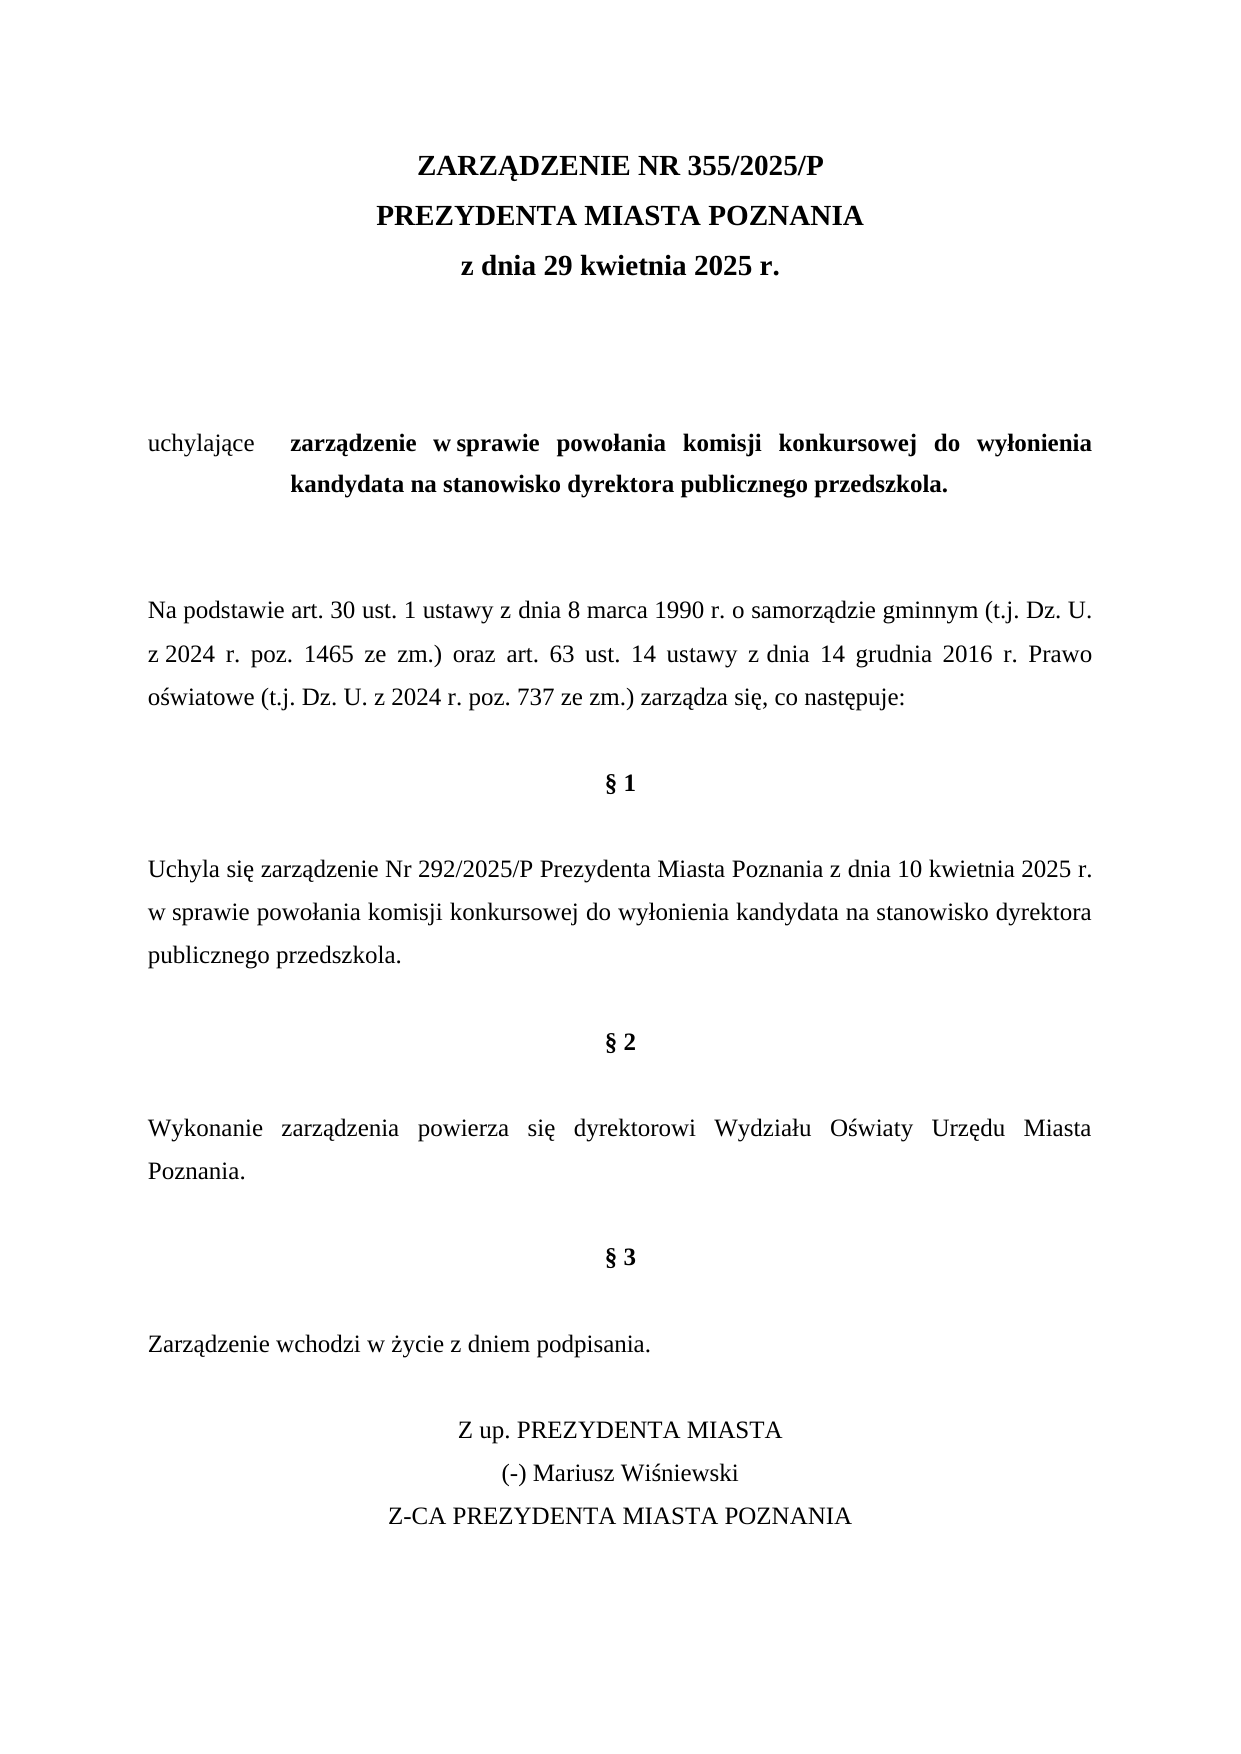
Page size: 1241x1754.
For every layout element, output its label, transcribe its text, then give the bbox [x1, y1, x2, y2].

subtitle ZARZĄDZENIE NR [148, 148, 1093, 181]
subtitle PREZYDENTA MIASTA POZNANIA [148, 198, 1093, 231]
text Wykonanie zarządzenia powierza się dyrektorowi Wydziału Oświaty Urzędu Miasta Poznania. [148, 1113, 1093, 1185]
text Zarządzenie wchodzi w życie z dniem podpisania. [148, 1329, 1093, 1357]
text Z up. PREZYDENTA MIASTA [148, 1415, 1093, 1444]
table_header zarządzenie w sprawie powołania komisji konkursowej do wyłonienia kandydata na stanowisko dyrektora publicznego przedszkola. [279, 428, 1104, 509]
text z dnia 29 kwietnia 2025 r. [148, 248, 1093, 282]
text § 1 [148, 768, 1093, 797]
text § 2 [148, 1027, 1093, 1056]
text Uchyla się zarządzenie Nr 292/2025/P Prezydenta Miasta Poznania z dnia 10 kwietnia 2025 r. w sprawie powołania komisji konkursowej do wyłonienia kandydata na stanowisko dyrektora publicznego przedszkola. [148, 854, 1093, 969]
text (-) Mariusz Wiśniewski [148, 1458, 1093, 1487]
text § 3 [148, 1242, 1093, 1271]
table_header uchylające [136, 428, 279, 509]
text Z-CA PREZYDENTA MIASTA POZNANIA [148, 1501, 1093, 1530]
text Na podstawie art. 30 ust. 1 ustawy z dnia 8 marca 1990 r. o samorządzie gminnym (t.j. Dz. U. z 2024 r. poz. 1465 ze zm.) oraz art. 63 ust. 14 ustawy z dnia 14 grudnia 2016 r. Prawo oświatowe (t.j. Dz. U. z 2024 r. poz. 737 ze zm.) zarządza się, co następuje: [148, 596, 1093, 711]
